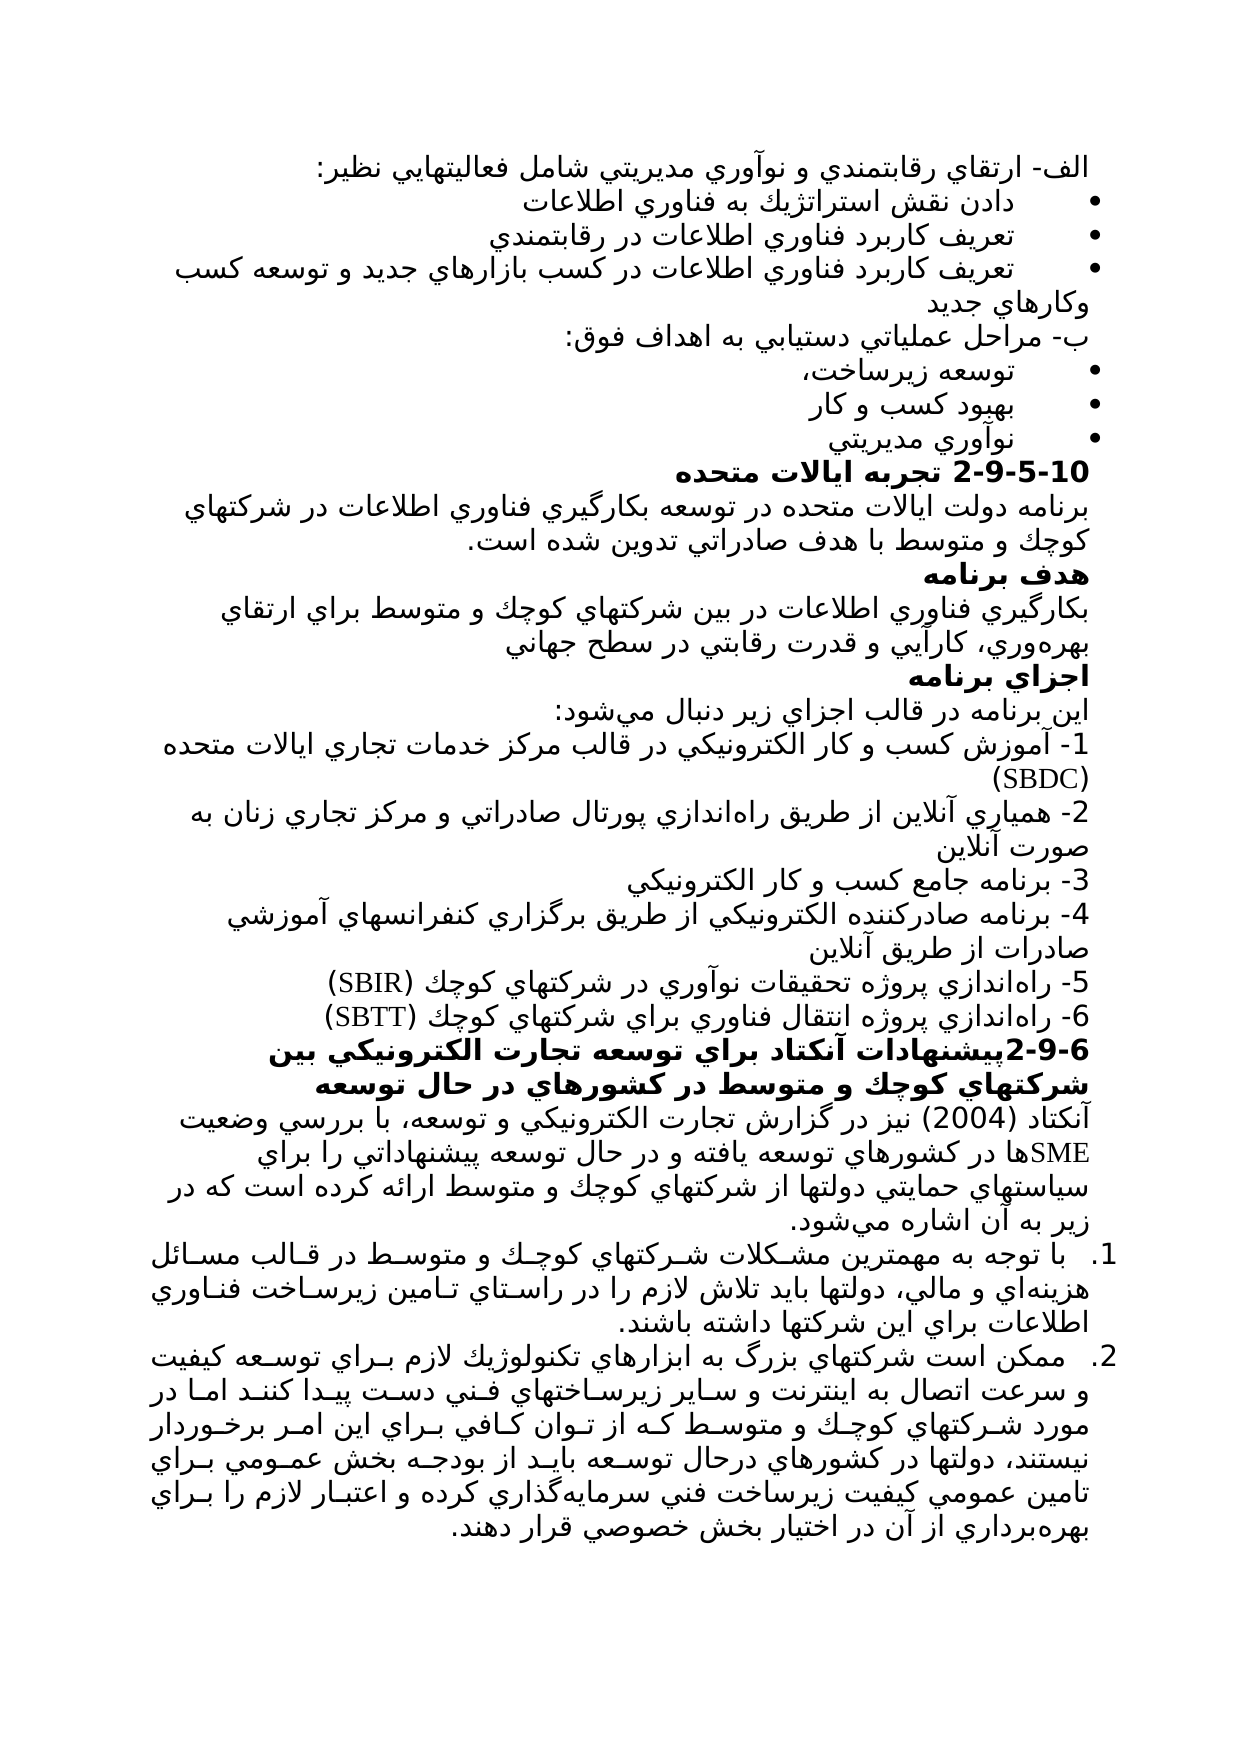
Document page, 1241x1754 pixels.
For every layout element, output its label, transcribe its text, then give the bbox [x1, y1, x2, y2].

text 2-9-5-10 تجربه ايالات متحده [150, 456, 1090, 489]
list با توجه به مهمترين مشكلات شركتهاي كوچك و متوسط در قالب مسائل هزينه‌اي و مالي، دولتها بايد تلاش لازم را در راستاي تامين زيرساخت فناوري اطلاعات براي اين شركتها داشته باشند. [150, 1237, 1090, 1339]
text 1- آموزش كسب و كار الكترونيكي در قالب مركز خدمات تجاري ايالات متحده (SBDC) [150, 727, 1090, 795]
text اين برنامه در قالب اجزاي زير دنبال مي‌شود: [150, 693, 1090, 727]
text 3- برنامه جامع كسب و كار الكترونيكي [150, 863, 1090, 897]
subtitle 2-9-6پيشنهادات آنكتاد براي توسعه تجارت الكترونيكي بين شركتهاي كوچك و متوسط در كشورهاي در حال توسعه [150, 1033, 1090, 1101]
text 2- همياري آنلاین از طريق راه‌اندازي پورتال صادراتي و مركز تجاري زنان به صورت آنلاین [150, 795, 1090, 863]
list توسعه زيرساخت، [150, 354, 1090, 388]
text 4- برنامه صادركننده الكترونيكي از طريق برگزاري كنفرانسهاي آموزشي صادرات از طريق آنلاین [150, 897, 1090, 965]
text 6- راه‌اندازي پروژه انتقال فناوري براي شركتهاي كوچك (SBTT) [150, 999, 1090, 1033]
list ممكن است شركتهاي بزرگ به ابزارهاي تكنولوژيك لازم براي توسعه كيفيت و سرعت اتصال به اينترنت و ساير زيرساختهاي فني دست پيدا كنند اما در مورد شركتهاي كوچك و متوسط كه از توان كافي براي اين امر برخوردار نيستند، دولتها در كشورهاي درحال توسعه بايد از بودجه بخش عمومي براي تامين عمومي كيفيت زيرساخت فني سرمايه‌گذاري كرده و اعتبار لازم را براي بهره‌برداري از آن در اختيار بخش خصوصي قرار دهند. [150, 1339, 1090, 1543]
text الف- ارتقاي رقابتمندي و نوآوري مديريتي شامل فعاليتهايي نظير: [150, 150, 1090, 184]
list نوآوري مديريتي [150, 422, 1090, 456]
text 5- راه‌اندازي پروژه تحقيقات نوآوري در شركتهاي كوچك (SBIR) [150, 965, 1090, 999]
list تعريف كاربرد فناوري اطلاعات در كسب بازارهاي جديد و توسعه كسب وكارهاي جديد [150, 252, 1090, 320]
text ب- مراحل عملياتي دستيابي به اهداف فوق: [150, 320, 1090, 354]
list تعريف كاربرد فناوري اطلاعات در رقابتمندي [150, 218, 1090, 252]
list دادن نقش استراتژيك به فناوري اطلاعات [150, 184, 1090, 218]
text اجزاي برنامه [150, 659, 1090, 693]
text آنكتاد (2004) نيز در گزارش تجارت الكترونيكي و توسعه، با بررسي وضعيت SMEها در كشورهاي توسعه يافته و در حال توسعه پيشنهاداتي را براي سياستهاي حمايتي دولتها از شركتهاي كوچك و متوسط ارائه كرده است كه در زير به آن اشاره مي‌شود. [150, 1101, 1090, 1237]
list بهبود كسب و كار [150, 388, 1090, 422]
text هدف برنامه [150, 557, 1090, 591]
text برنامه دولت ايالات متحده در توسعه بكارگيري فناوري اطلاعات در شركتهاي كوچك و متوسط با هدف صادراتي تدوين شده است. [150, 489, 1090, 557]
text بكارگيري فناوري اطلاعات در بين شركتهاي كوچك و متوسط براي ارتقاي بهره‌وري، كارآيي و قدرت رقابتي در سطح جهاني [150, 591, 1090, 659]
